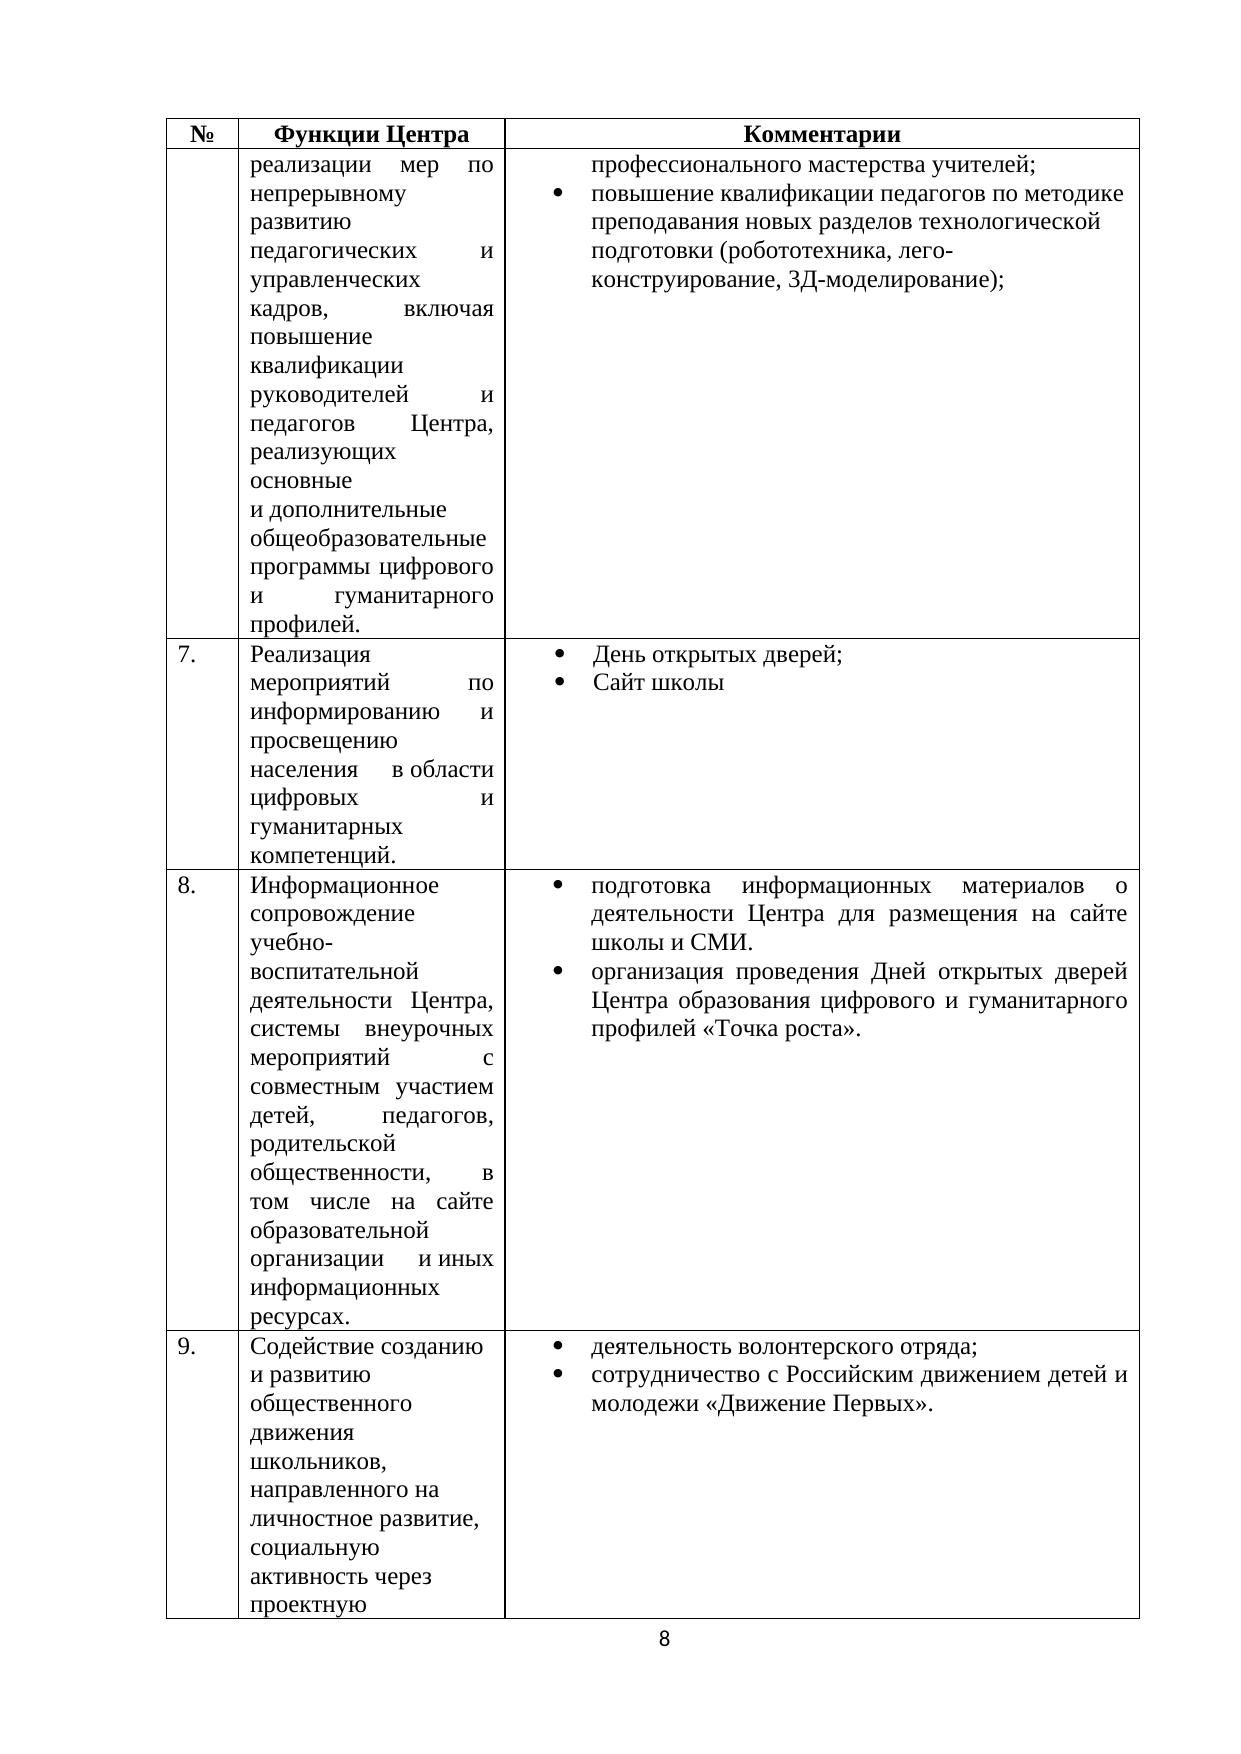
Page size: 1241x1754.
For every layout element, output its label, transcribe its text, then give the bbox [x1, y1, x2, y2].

table_header Функции Центра [239, 119, 504, 148]
table_header № [167, 119, 238, 148]
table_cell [506, 1331, 1139, 1618]
table_cell подготовка информационных материалов о деятельности Центра для размещения на сайте школы и СМИ. организация проведения Дней открытых дверей Центра образования цифрового и гуманитарного профилей «Точка роста». [506, 870, 1139, 1330]
table_cell День открытых дверей; Cайт школы [506, 639, 1139, 869]
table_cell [239, 1331, 504, 1618]
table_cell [506, 149, 1139, 638]
table_cell 9. [167, 1331, 238, 1618]
table_cell 7. [167, 639, 238, 869]
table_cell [239, 149, 504, 638]
table_cell 8. [167, 870, 238, 1330]
table_cell Информационное сопровождение учебно-воспитательной деятельности Центра, системы внеурочных мероприятий с совместным участием детей, педагогов, родительской общественности, в том числе на сайте образовательной организации и иных информационных ресурсах. [239, 870, 504, 1330]
table_header Комментарии [506, 119, 1139, 148]
table_cell Реализация мероприятий по информированию и просвещению населения в области цифровых и гуманитарных компетенций. [239, 639, 504, 869]
table_cell 6. [167, 149, 238, 638]
